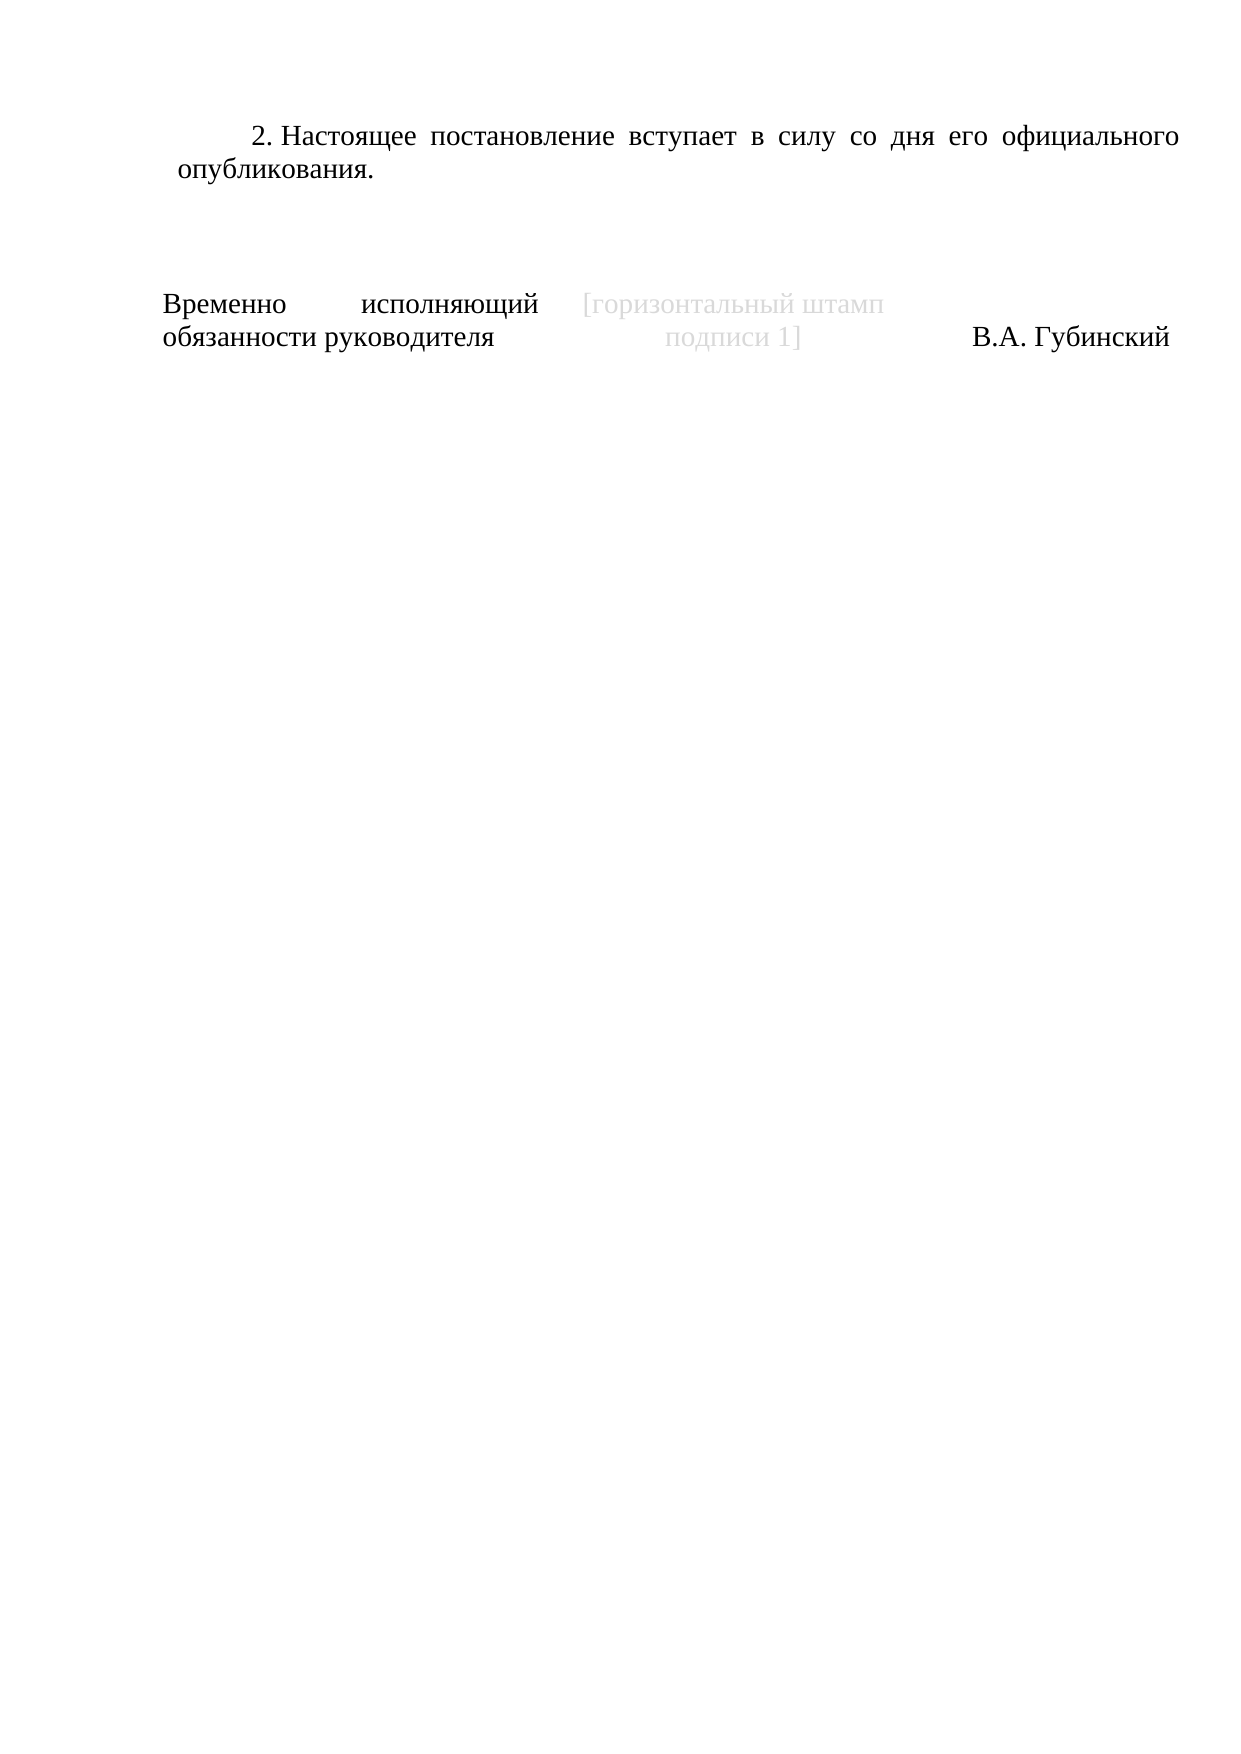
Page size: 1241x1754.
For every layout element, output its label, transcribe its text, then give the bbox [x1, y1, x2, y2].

table_header В.А. Губинский [904, 286, 1185, 419]
table_header Временно исполняющий обязанности руководителя [151, 286, 550, 419]
table_header [горизонтальный штамп подписи 1] [550, 286, 904, 419]
list Настоящее постановление вступает в силу со дня его официального опубликования. [177, 118, 1181, 185]
